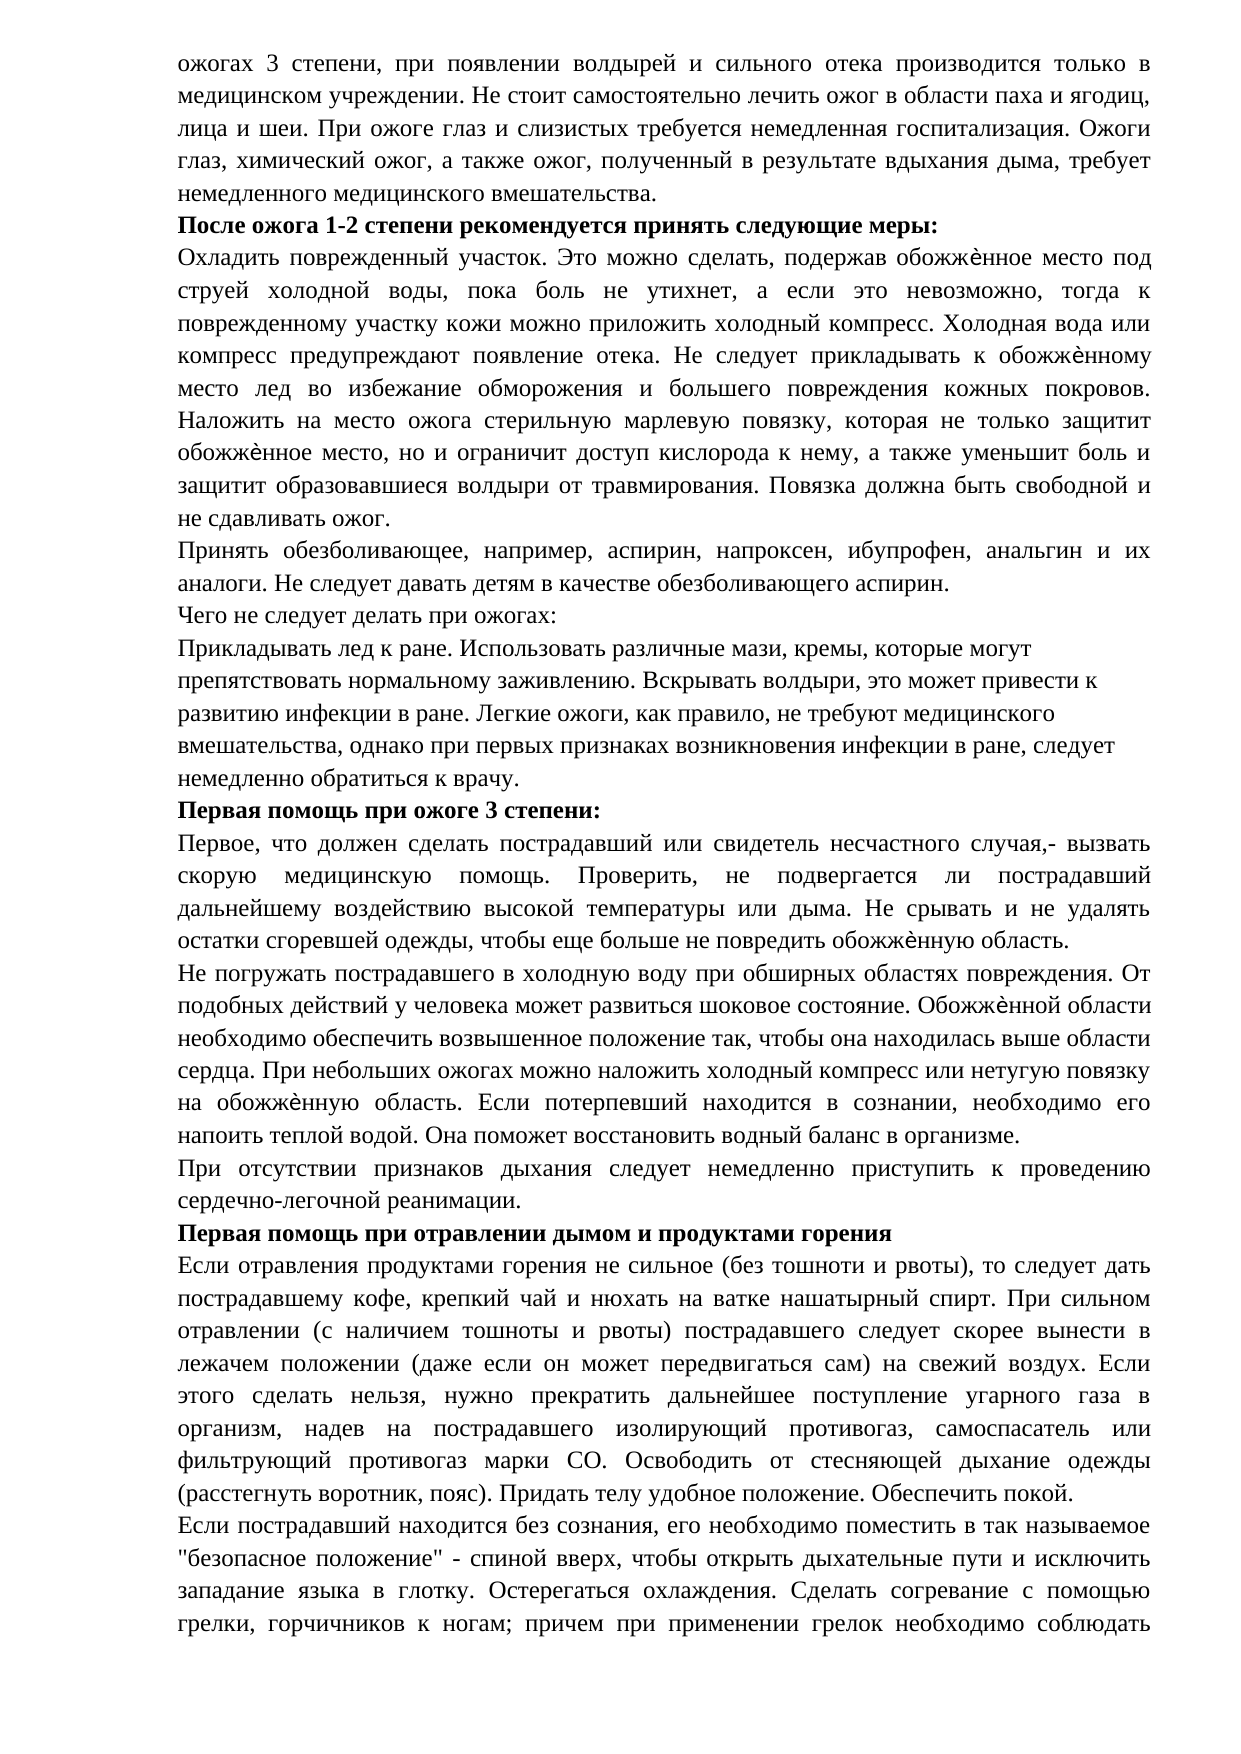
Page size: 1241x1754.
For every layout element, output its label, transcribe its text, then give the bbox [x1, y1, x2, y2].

text ожогах 3 степени, при появлении волдырей и сильного отека производится только в медицинском учреждении. Не стоит самостоятельно лечить ожог в области паха и ягодиц, лица и шеи. При ожоге глаз и слизистых требуется немедленная госпитализация. Ожоги глаз, химический ожог, а также ожог, полученный в результате вдыхания дыма, требует немедленного медицинского вмешательства. [177, 44, 1152, 207]
text При отсутствии признаков дыхания следует немедленно приступить к проведению сердечно-легочной реанимации. [177, 1149, 1152, 1214]
text Охладить поврежденный участок. Это можно сделать, подержав обожжѐнное место под струей холодной воды, пока боль не утихнет, а если это невозможно, тогда к поврежденному участку кожи можно приложить холодный компресс. Холодная вода или компресс предупреждают появление отека. Не следует прикладывать к обожжѐнному место лед во избежание обморожения и большего повреждения кожных покровов. Наложить на место ожога стерильную марлевую повязку, которая не только защитит обожжѐнное место, но и ограничит доступ кислорода к нему, а также уменьшит боль и защитит образовавшиеся волдыри от травмирования. Повязка должна быть свободной и не сдавливать ожог. [177, 239, 1152, 532]
text Чего не следует делать при ожогах: [177, 597, 1152, 629]
text Прикладывать лед к ране. Использовать различные мази, кремы, которые могут препятствовать нормальному заживлению. Вскрывать волдыри, это может привести к развитию инфекции в ране. Легкие ожоги, как правило, не требуют медицинского вмешательства, однако при первых признаках возникновения инфекции в ране, следует немедленно обратиться к врачу. [177, 629, 1152, 792]
text Если отравления продуктами горения не сильное (без тошноти и рвоты), то следует дать пострадавшему кофе, крепкий чай и нюхать на ватке нашатырный спирт. При сильном отравлении (с наличием тошноты и рвоты) пострадавшего следует скорее вынести в лежачем положении (даже если он может передвигаться сам) на свежий воздух. Если этого сделать нельзя, нужно прекратить дальнейшее поступление угарного газа в организм, надев на пострадавшего изолирующий противогаз, самоспасатель или фильтрующий противогаз марки СО. Освободить от стесняющей дыхание одежды (расстегнуть воротник, пояс). Придать телу удобное положение. Обеспечить покой. [177, 1247, 1152, 1507]
text Не погружать пострадавшего в холодную воду при обширных областях повреждения. От подобных действий у человека может развиться шоковое состояние. Обожжѐнной области необходимо обеспечить возвышенное положение так, чтобы она находилась выше области сердца. При небольших ожогах можно наложить холодный компресс или нетугую повязку на обожжѐнную область. Если потерпевший находится в сознании, необходимо его напоить теплой водой. Она поможет восстановить водный баланс в организме. [177, 954, 1152, 1149]
text Первая помощь при ожоге 3 степени: [177, 792, 1152, 824]
text Первое, что должен сделать пострадавший или свидетель несчастного случая,- вызвать скорую медицинскую помощь. Проверить, не подвергается ли пострадавший дальнейшему воздействию высокой температуры или дыма. Не срывать и не удалять остатки сгоревшей одежды, чтобы еще больше не повредить обожжѐнную область. [177, 824, 1152, 954]
text Первая помощь при отравлении дымом и продуктами горения [177, 1214, 1152, 1247]
text Принять обезболивающее, например, аспирин, напроксен, ибупрофен, анальгин и их аналоги. Не следует давать детям в качестве обезболивающего аспирин. [177, 532, 1152, 597]
text После ожога 1-2 степени рекомендуется принять следующие меры: [177, 207, 1152, 239]
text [177, 1507, 1152, 1637]
